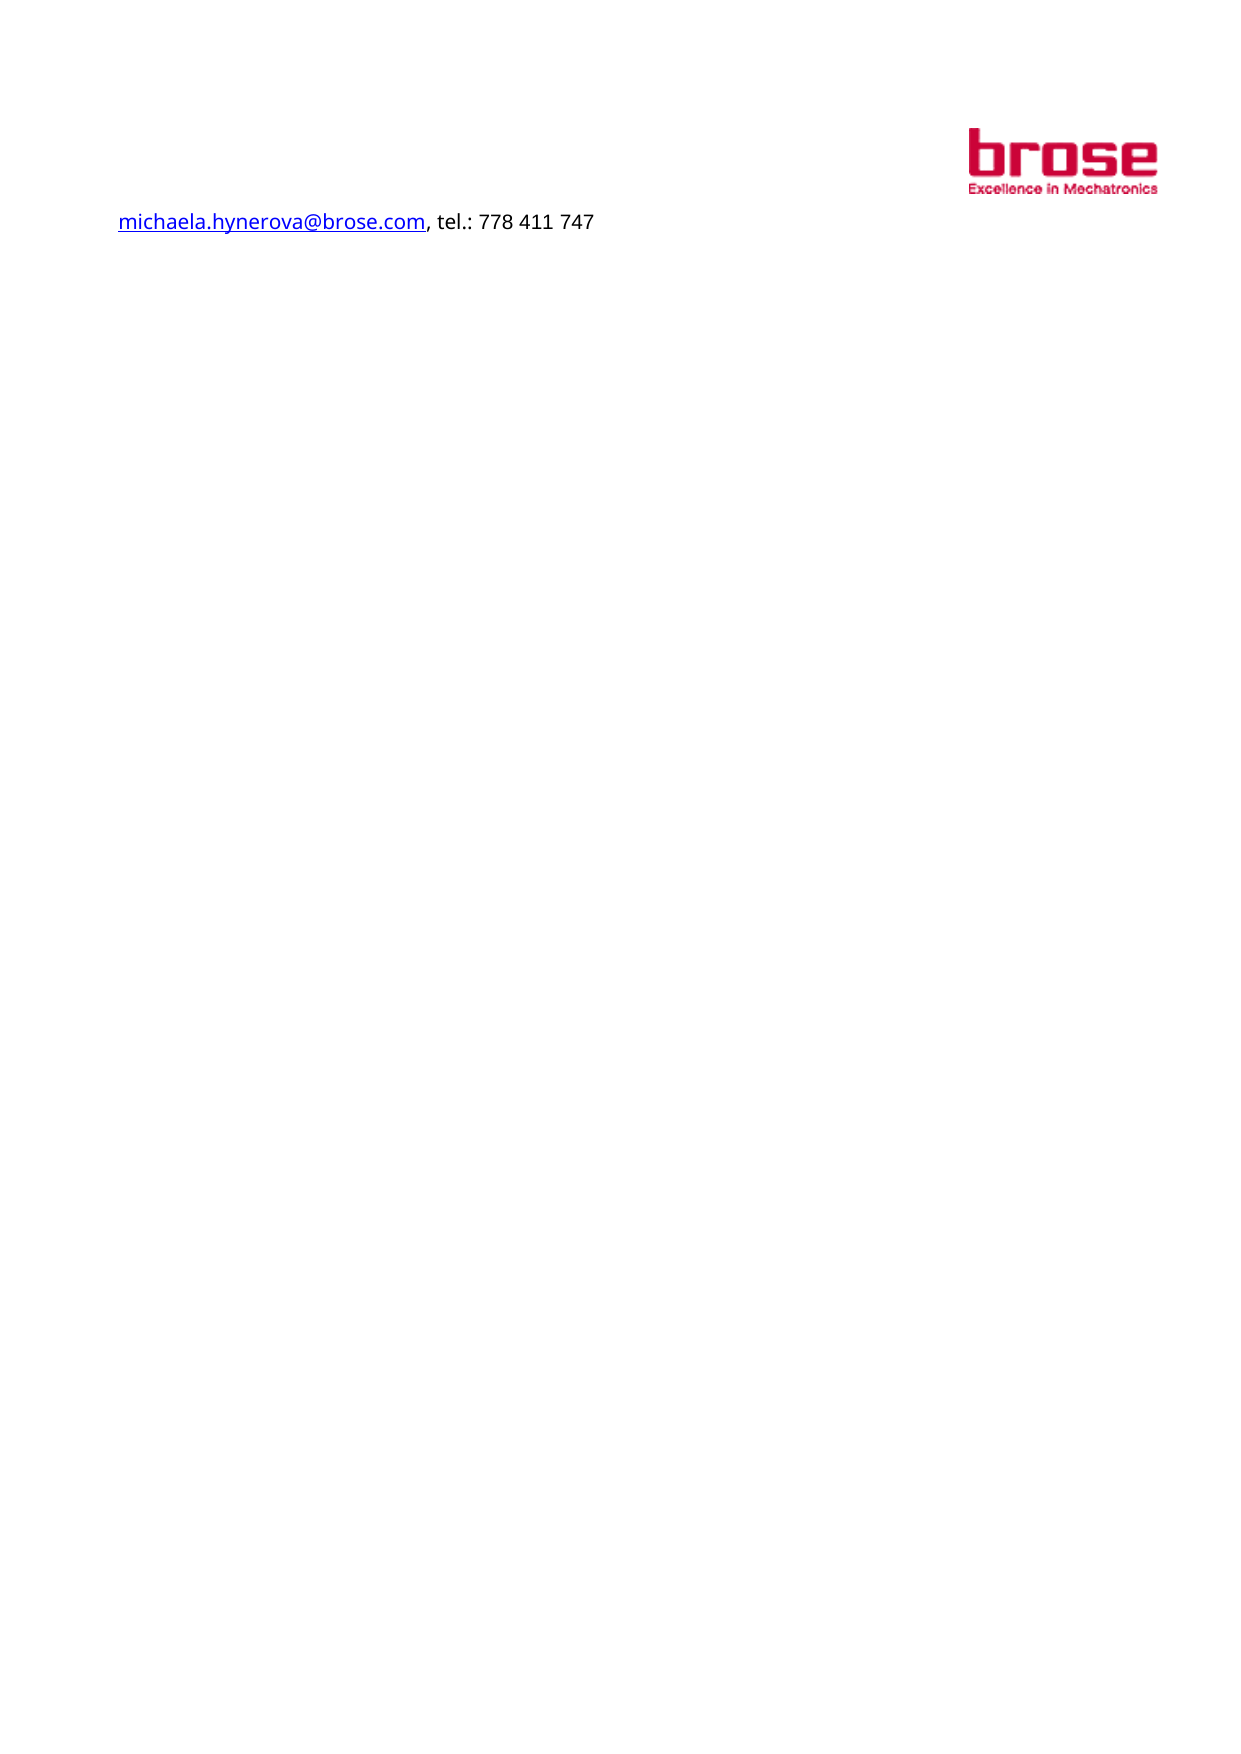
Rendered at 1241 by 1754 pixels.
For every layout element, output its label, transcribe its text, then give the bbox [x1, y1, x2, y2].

text michaela.hynerova@brose.com, tel.: 778 411 747 [118, 207, 1152, 235]
picture [969, 128, 1158, 194]
